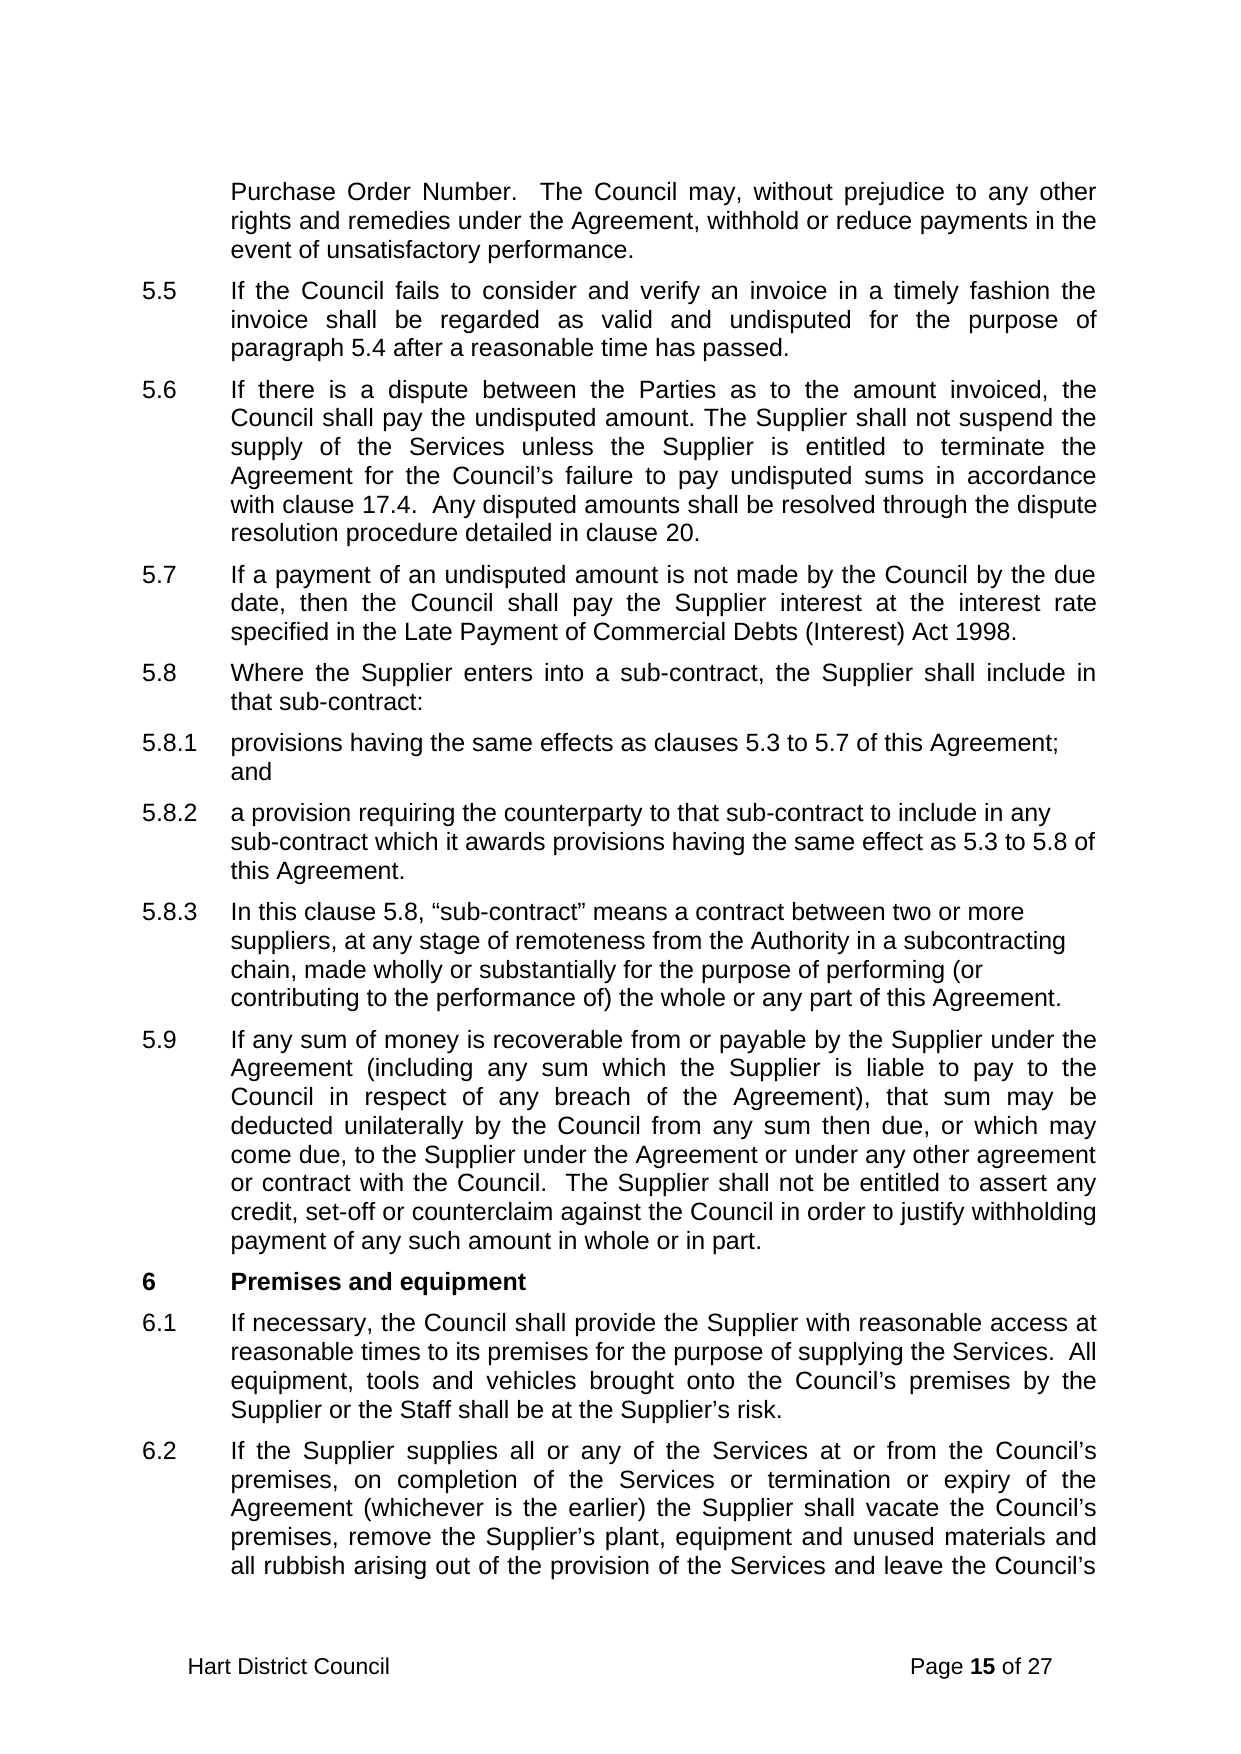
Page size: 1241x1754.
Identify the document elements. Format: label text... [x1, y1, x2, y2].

subtitle If any sum of money is recoverable from or payable by the Supplier under the Agreement (including any sum which the Supplier is liable to pay to the Council in respect of any breach of the Agreement), that sum may be deducted unilaterally by the Council from any sum then due, or which may come due, to the Supplier under the Agreement or under any other agreement or contract with the Council. The Supplier shall not be entitled to assert any credit, set-off or counterclaim against the Council in order to justify withholding payment of any such amount in whole or in part. [142, 1025, 1098, 1255]
subtitle If a payment of an undisputed amount is not made by the Council by the due date, then the Council shall pay the Supplier interest at the interest rate specified in the Late Payment of Commercial Debts (Interest) Act 1998. [142, 560, 1098, 646]
subtitle If necessary, the Council shall provide the Supplier with reasonable access at reasonable times to its premises for the purpose of supplying the Services. All equipment, tools and vehicles brought onto the Council’s premises by the Supplier or the Staff shall be at the Supplier’s risk. [142, 1308, 1098, 1423]
subtitle Where the Supplier enters into a sub-contract, the Supplier shall include in that sub-contract: [142, 658, 1098, 716]
subtitle If the Council fails to consider and verify an invoice in a timely fashion the invoice shall be regarded as valid and undisputed for the purpose of paragraph 5.4 after a reasonable time has passed. [142, 276, 1098, 362]
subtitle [142, 1436, 1098, 1580]
list provisions having the same effects as clauses 5.3 to 5.7 of this Agreement; and [142, 728, 1098, 786]
list In this clause 5.8, “sub-contract” means a contract between two or more suppliers, at any stage of remoteness from the Authority in a subcontracting chain, made wholly or substantially for the purpose of performing (or contributing to the performance of) the whole or any part of this Agreement. [142, 897, 1098, 1012]
list a provision requiring the counterparty to that sub-contract to include in any sub-contract which it awards provisions having the same effect as 5.3 to 5.8 of this Agreement. [142, 798, 1098, 885]
subtitle Premises and equipment [142, 1267, 1098, 1296]
subtitle If there is a dispute between the Parties as to the amount invoiced, the Council shall pay the undisputed amount. The Supplier shall not suspend the supply of the Services unless the Supplier is entitled to terminate the Agreement for the Council’s failure to pay undisputed sums in accordance with clause 17.4. Any disputed amounts shall be resolved through the dispute resolution procedure detailed in clause 20. [142, 375, 1098, 547]
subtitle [142, 177, 1098, 263]
